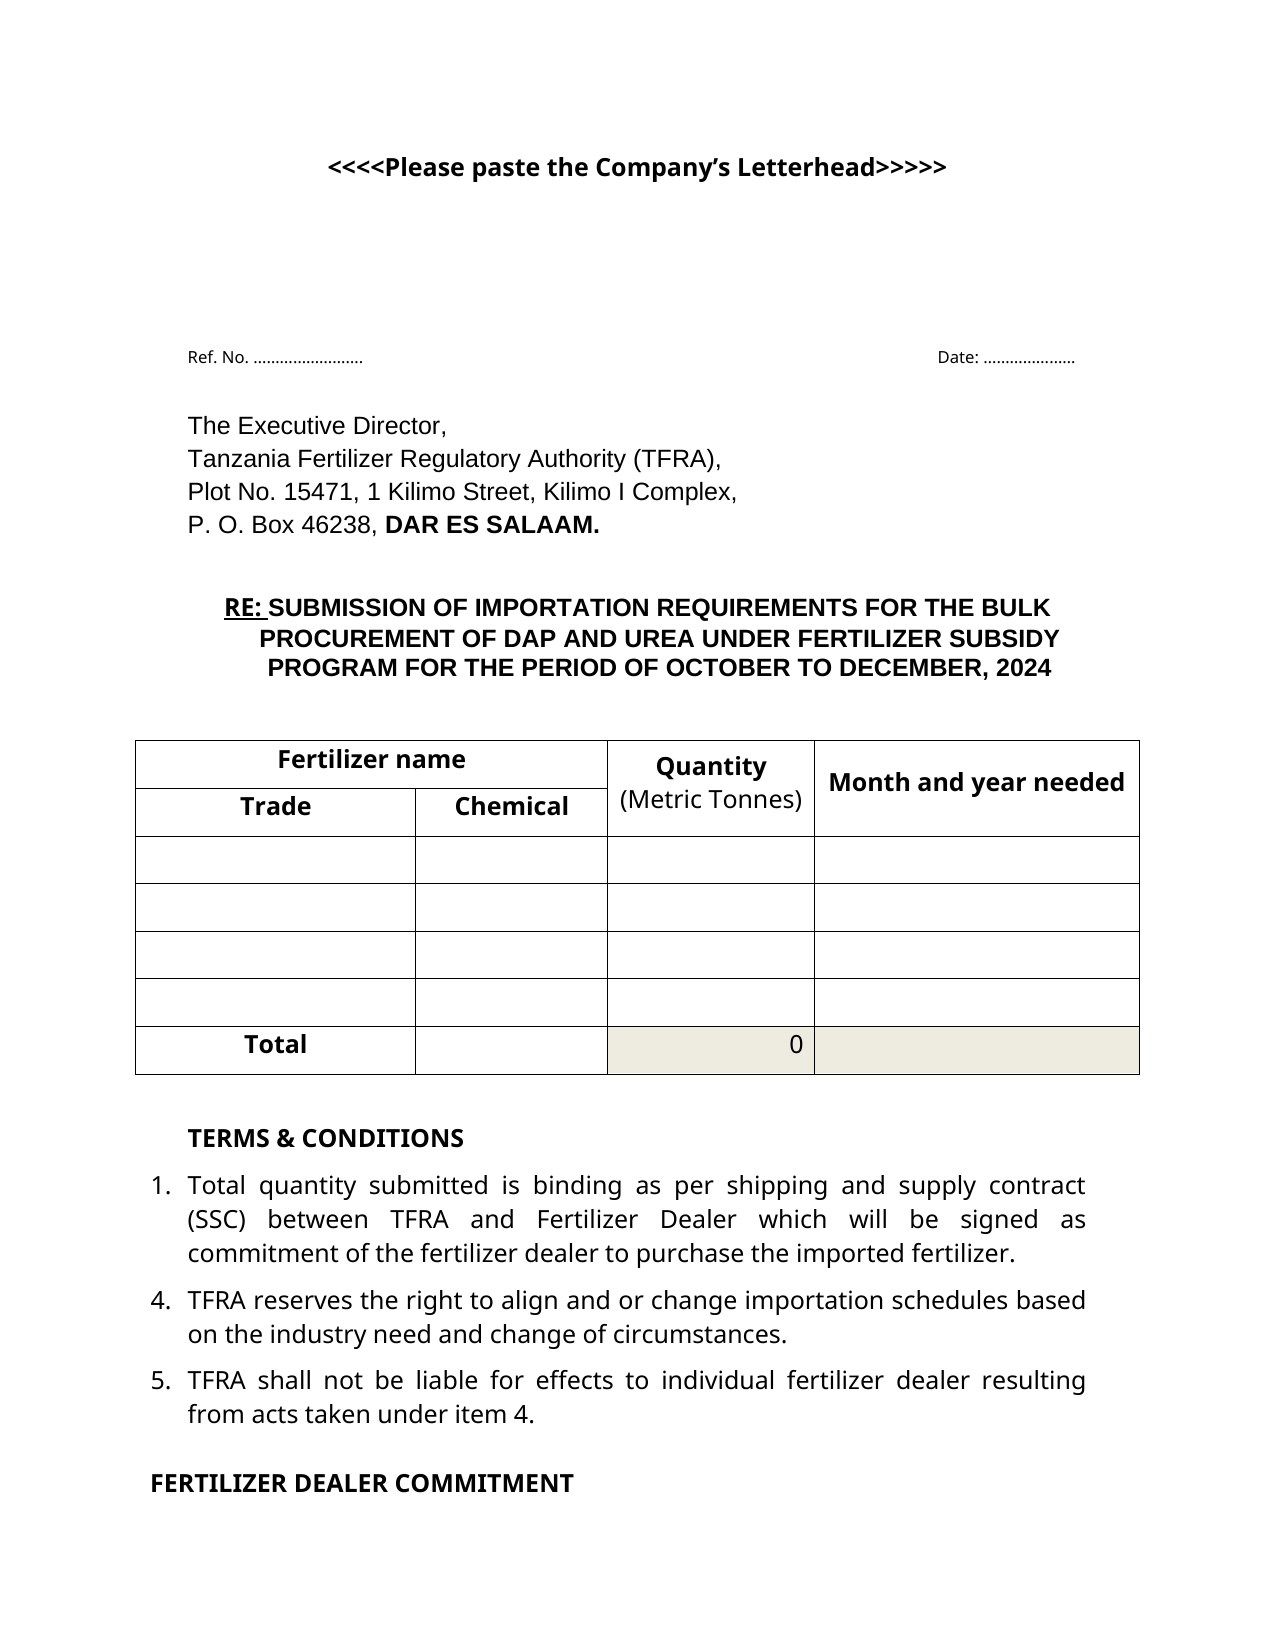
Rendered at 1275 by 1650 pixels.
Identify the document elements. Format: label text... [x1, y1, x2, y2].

table_cell [608, 884, 814, 931]
table_cell [608, 932, 814, 978]
text TERMS & CONDITIONS [187, 1121, 1087, 1155]
table_cell [416, 884, 607, 931]
table_cell [136, 932, 415, 978]
table_cell [416, 932, 607, 978]
table_cell [815, 837, 1139, 883]
text FERTILIZER DEALER COMMITMENT [150, 1465, 1087, 1499]
table_cell [815, 932, 1139, 978]
table_cell Total [136, 1027, 415, 1073]
table_cell [136, 979, 415, 1026]
table_cell [815, 884, 1139, 931]
text Plot No. 15471, 1 Kilimo Street, Kilimo I Complex, [187, 477, 1087, 506]
list Total quantity submitted is binding as per shipping and supply contract (SSC) between TFRA and Fertilizer Dealer which will be signed as commitment of the fertilizer dealer to purchase the imported fertilizer. [150, 1168, 1087, 1270]
table_cell [608, 979, 814, 1026]
text RE: SUBMISSION OF IMPORTATION REQUIREMENTS FOR THE BULK PROCUREMENT OF DAP AND UREA UNDER FERTILIZER SUBSIDY PROGRAM FOR THE PERIOD OF OCTOBER TO DECEMBER, 2024 [187, 590, 1087, 681]
table_cell 0 [608, 1027, 814, 1073]
text Ref. No. ……………………. Date: ………………… [187, 346, 1087, 368]
text P. O. Box 46238, DAR ES SALAAM. [187, 510, 1087, 539]
list TFRA shall not be liable for effects to individual fertilizer dealer resulting from acts taken under item 4. [150, 1363, 1087, 1431]
text <<<<Please paste the Company’s Letterhead>>>>> [187, 150, 1087, 184]
table_cell [136, 837, 415, 883]
list TFRA reserves the right to align and or change importation schedules based on the industry need and change of circumstances. [150, 1282, 1087, 1351]
text The Executive Director, [187, 411, 1087, 440]
table_cell [815, 1027, 1139, 1073]
table_cell [608, 837, 814, 883]
table_cell [416, 1027, 607, 1073]
text Tanzania Fertilizer Regulatory Authority (TFRA), [187, 444, 1087, 473]
table_cell Trade [136, 789, 415, 836]
table_header Fertilizer name [136, 741, 607, 788]
table_cell Chemical [416, 789, 607, 836]
table_header Quantity (Metric Tonnes) [608, 741, 814, 836]
table_header Month and year needed [815, 741, 1139, 836]
table_cell [815, 979, 1139, 1026]
table_cell [416, 837, 607, 883]
table_cell [136, 884, 415, 931]
table_cell [416, 979, 607, 1026]
